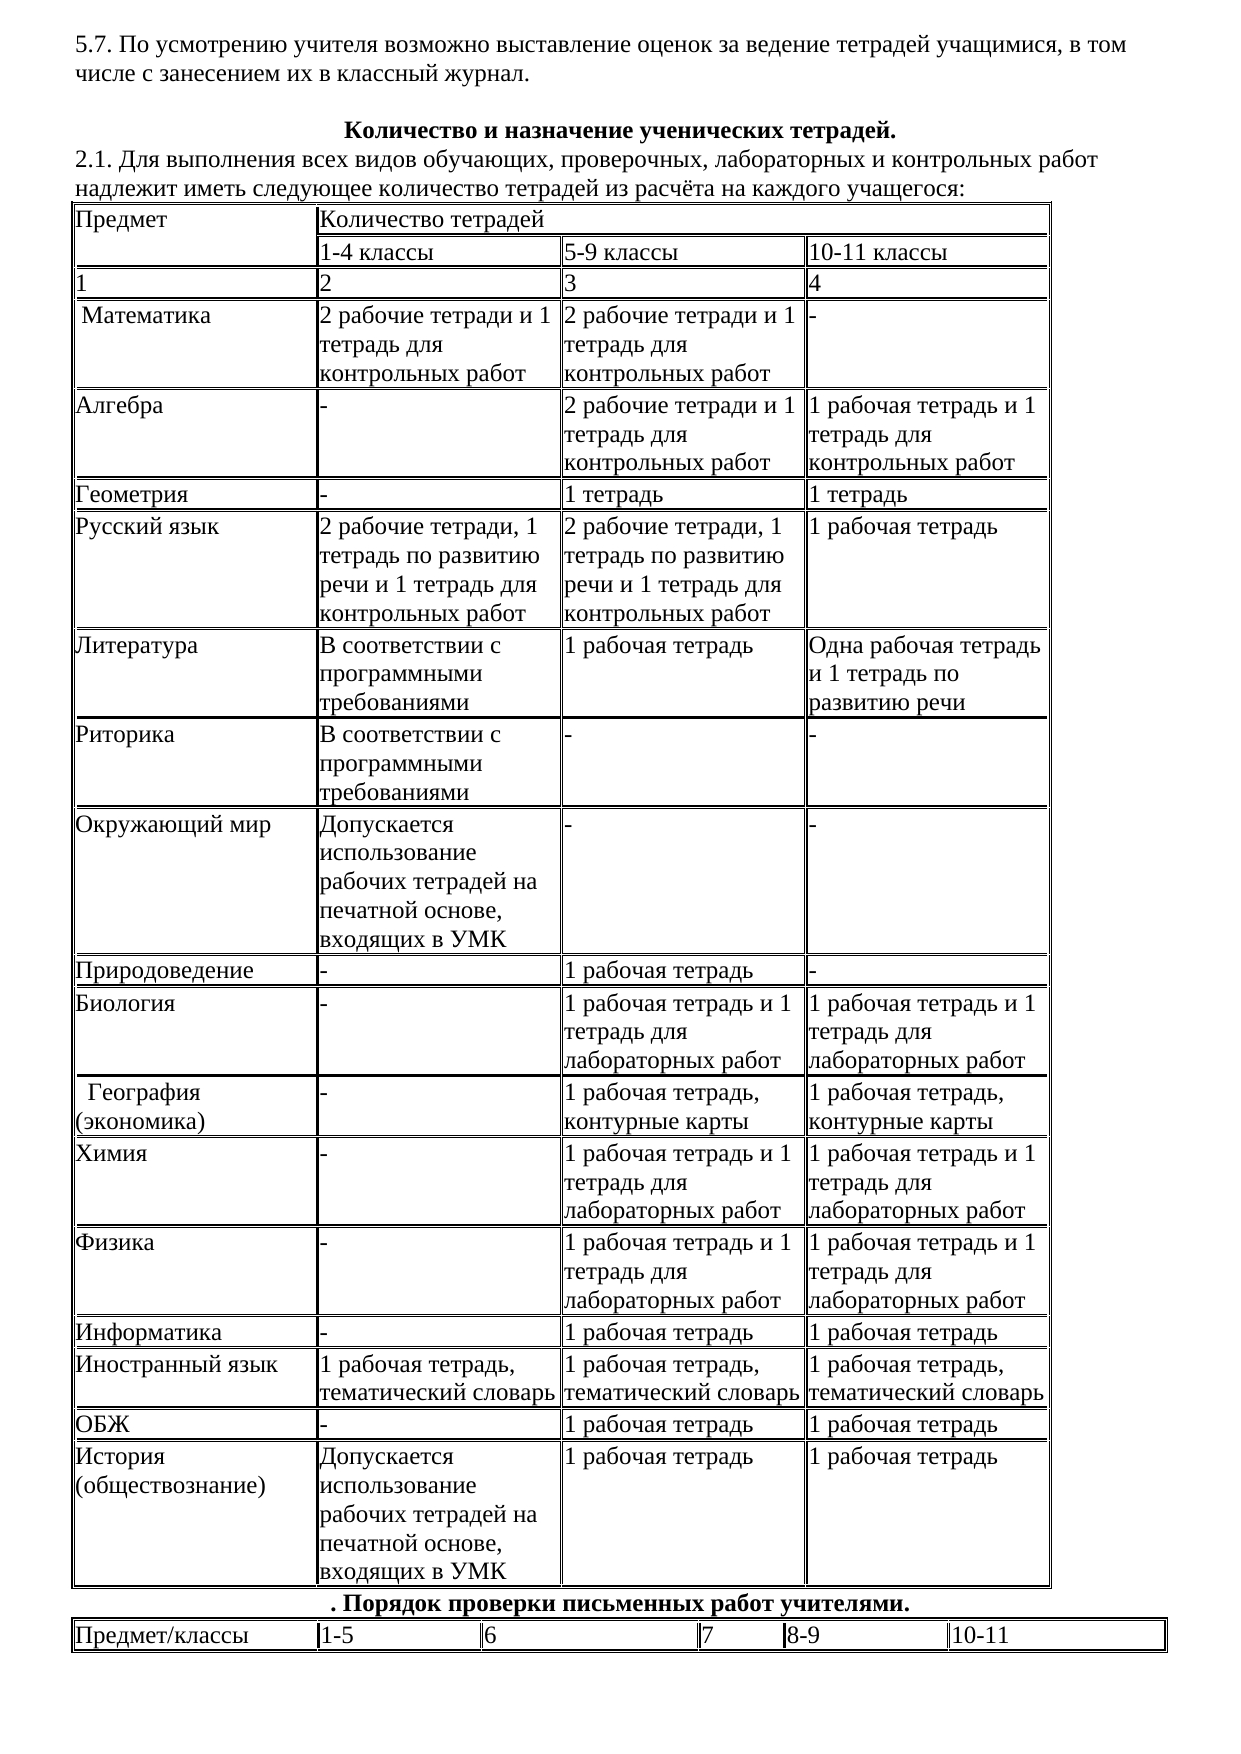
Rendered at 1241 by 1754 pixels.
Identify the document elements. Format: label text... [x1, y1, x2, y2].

text . Порядок проверки письменных работ учителями. [75, 1588, 1165, 1617]
table_cell 1 рабочая тетрадь [563, 630, 804, 716]
table_cell - [808, 716, 1049, 805]
table_cell Математика [75, 297, 316, 387]
table_cell 1 рабочая тетрадь и 1 тетрадь для контрольных работ [806, 387, 1050, 476]
table_cell Риторика [75, 716, 316, 805]
table_cell 4 [808, 265, 1049, 297]
table_cell Природоведение [75, 953, 316, 984]
table_cell Информатика [75, 1314, 316, 1346]
table_cell Химия [75, 1135, 316, 1224]
table_cell Окружающий мир [75, 805, 316, 952]
table_cell 1 рабочая тетрадь [563, 956, 804, 984]
table_cell 1 рабочая тетрадь, тематический словарь [806, 1346, 1050, 1406]
table_cell 1 тетрадь [808, 476, 1049, 508]
table_cell 1 рабочая тетрадь, контурные карты [563, 1077, 804, 1134]
table_cell - [319, 1317, 560, 1346]
table_cell 1-4 классы [319, 237, 560, 265]
table_cell История (обществознание) [75, 1438, 317, 1585]
table_cell 1 рабочая тетрадь [808, 508, 1049, 626]
table_header 8-9 [784, 1621, 949, 1649]
table_cell 1 тетрадь [563, 480, 804, 508]
table_cell Литература [75, 626, 316, 716]
table_cell 1 [75, 265, 316, 297]
table_cell 1 рабочая тетрадь и 1 тетрадь для лабораторных работ [563, 1138, 804, 1224]
table_cell 1 рабочая тетрадь и 1 тетрадь для лабораторных работ [563, 1228, 804, 1313]
table_cell - [319, 390, 560, 476]
table_cell ОБЖ [75, 1406, 316, 1438]
text Количество и назначение ученических тетрадей. [75, 115, 1165, 144]
table_cell 10-11 классы [808, 233, 1049, 265]
table_cell - [319, 1228, 560, 1313]
table_cell 1 рабочая тетрадь [808, 1314, 1049, 1346]
table_cell - [319, 1077, 560, 1134]
table_cell Допускается использование рабочих тетрадей на печатной основе, входящих в УМК [319, 809, 560, 952]
table_cell - [319, 956, 560, 984]
text 2.1. Для выполнения всех видов обучающих, проверочных, лабораторных и контрольных работ надлежит иметь следующее количество тетрадей из расчёта на каждого учащегося: [75, 144, 1165, 201]
table_cell 1 рабочая тетрадь [806, 1438, 1049, 1585]
table_cell - [563, 809, 804, 952]
table_cell 2 рабочие тетради и 1 тетрадь для контрольных работ [319, 301, 560, 387]
table_cell 2 [319, 269, 560, 297]
table_cell - [808, 953, 1049, 984]
table_cell 1 рабочая тетрадь и 1 тетрадь для лабораторных работ [808, 984, 1049, 1074]
table_cell Иностранный язык [73, 1346, 317, 1406]
table_cell 1 рабочая тетрадь [563, 1410, 804, 1438]
table_header 6 [482, 1619, 699, 1649]
table_cell 2 рабочие тетради и 1 тетрадь для контрольных работ [563, 390, 804, 476]
table_cell В соответствии с программными требованиями [319, 630, 560, 716]
table_cell - [319, 1138, 560, 1224]
table_cell География (экономика) [75, 1074, 316, 1134]
table_cell 1 рабочая тетрадь, тематический словарь [563, 1349, 804, 1406]
table_cell - [808, 297, 1049, 387]
table_cell 1 рабочая тетрадь [562, 1438, 806, 1585]
table_cell 1 рабочая тетрадь, тематический словарь [319, 1349, 560, 1406]
table_cell 3 [563, 269, 804, 297]
table_cell - [808, 805, 1049, 952]
table_cell 1 рабочая тетрадь, контурные карты [808, 1074, 1049, 1134]
table_cell Допускается использование рабочих тетрадей на печатной основе, входящих в УМК [317, 1442, 562, 1585]
table_cell 1 рабочая тетрадь [808, 1406, 1049, 1438]
table_cell 1 рабочая тетрадь [563, 1317, 804, 1346]
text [75, 29, 1165, 115]
table_cell 2 рабочие тетради, 1 тетрадь по развитию речи и 1 тетрадь для контрольных работ [563, 512, 804, 626]
table_header Предмет/классы [75, 1619, 318, 1649]
table_header 10-11 [949, 1621, 1164, 1649]
table_cell 1 рабочая тетрадь и 1 тетрадь для лабораторных работ [808, 1135, 1049, 1224]
table_cell Русский язык [75, 508, 316, 626]
table_cell 1 рабочая тетрадь и 1 тетрадь для лабораторных работ [563, 988, 804, 1074]
table_cell Физика [75, 1224, 316, 1313]
table_cell Биология [75, 984, 316, 1074]
table_cell 2 рабочие тетради и 1 тетрадь для контрольных работ [563, 301, 804, 387]
table_header 1-5 [318, 1621, 482, 1649]
table_cell - [319, 480, 560, 508]
table_header Количество тетрадей [317, 205, 1049, 233]
table_cell Геометрия [75, 476, 316, 508]
table_cell 5-9 классы [563, 237, 804, 265]
table_cell В соответствии с программными требованиями [319, 719, 560, 805]
table_cell - [319, 1410, 560, 1438]
table_cell 1 рабочая тетрадь и 1 тетрадь для лабораторных работ [808, 1224, 1049, 1313]
table_cell - [319, 988, 560, 1074]
table_header Предмет [75, 203, 317, 265]
table_header 7 [699, 1621, 784, 1649]
table_cell Одна рабочая тетрадь и 1 тетрадь по развитию речи [808, 626, 1049, 716]
table_cell Алгебра [73, 387, 317, 476]
table_cell 2 рабочие тетради, 1 тетрадь по развитию речи и 1 тетрадь для контрольных работ [319, 512, 560, 626]
table_cell - [563, 719, 804, 805]
